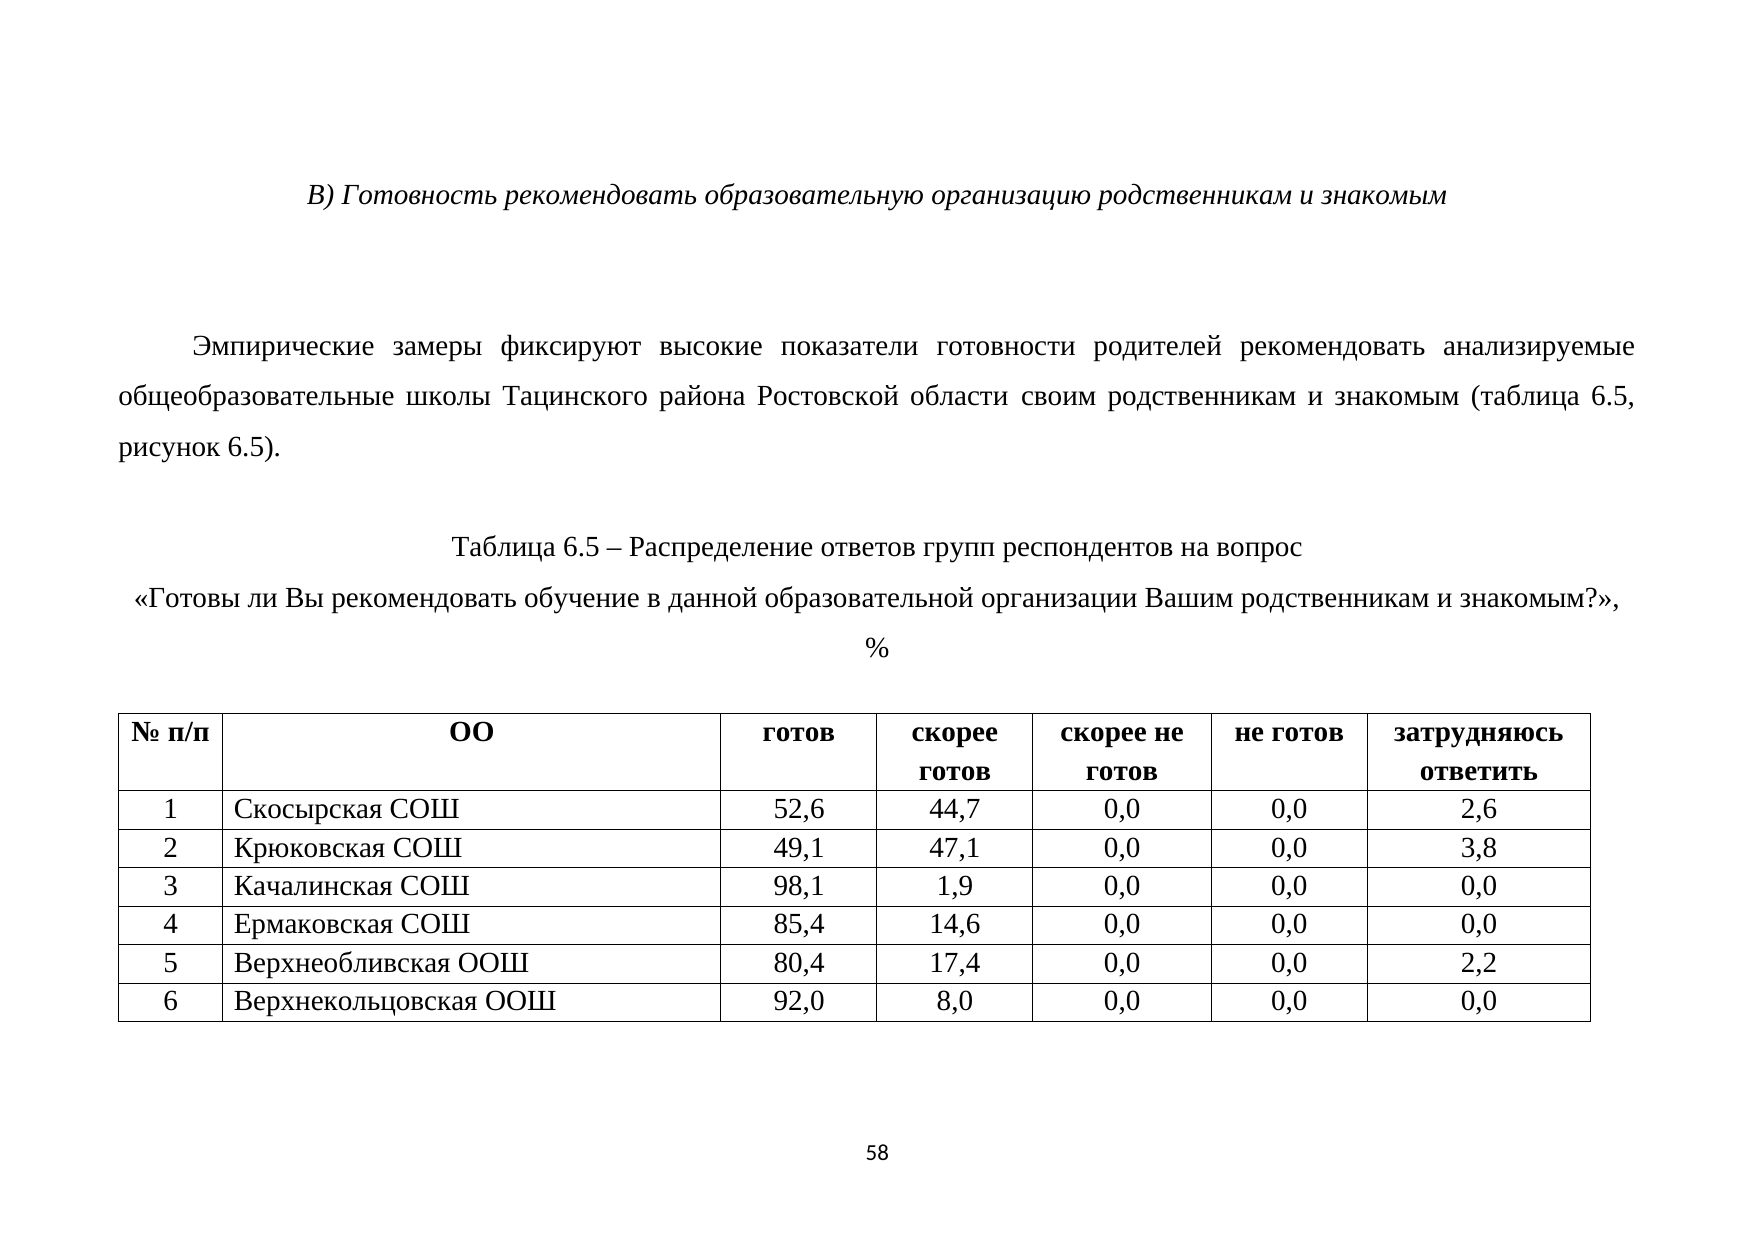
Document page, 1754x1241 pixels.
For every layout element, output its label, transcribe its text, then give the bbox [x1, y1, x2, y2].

table_header скорее не готов [1033, 714, 1211, 790]
table_cell 98,1 [721, 868, 876, 906]
table_header не готов [1212, 714, 1367, 790]
text Таблица 6.5 – Распределение ответов групп респондентов на вопрос «Готовы ли Вы рекомендовать обучение в данной образовательной организации Вашим родственникам и знакомым?», % [118, 529, 1636, 663]
table_cell 80,4 [721, 945, 876, 982]
table_cell 2 [119, 830, 222, 867]
table_cell 0,0 [1033, 868, 1211, 906]
table_cell 1,9 [877, 868, 1032, 906]
table_cell 17,4 [877, 945, 1032, 982]
table_cell Ермаковская СОШ [223, 907, 720, 944]
table_header затрудняюсь ответить [1368, 714, 1590, 790]
table_cell Верхнекольцовская ООШ [223, 984, 720, 1021]
table_header № п/п [119, 714, 222, 790]
table_header скорее готов [877, 714, 1032, 790]
table_cell Верхнеобливская ООШ [223, 945, 720, 982]
table_cell 44,7 [877, 791, 1032, 829]
table_cell 0,0 [1212, 945, 1367, 982]
table_cell 92,0 [721, 984, 876, 1021]
table_cell 0,0 [1368, 868, 1590, 906]
table_cell 47,1 [877, 830, 1032, 867]
text Эмпирические замеры фиксируют высокие показатели готовности родителей рекомендовать анализируемые общеобразовательные школы Тацинского района Ростовской области своим родственникам и знакомым (таблица 6.5, рисунок 6.5). [118, 328, 1636, 462]
table_cell 0,0 [1368, 907, 1590, 944]
table_cell 0,0 [1033, 907, 1211, 944]
table_cell 0,0 [1033, 791, 1211, 829]
table_cell 0,0 [1033, 984, 1211, 1021]
table_cell 2,6 [1368, 791, 1590, 829]
table_cell 0,0 [1033, 945, 1211, 982]
table_cell 0,0 [1033, 830, 1211, 867]
table_cell Крюковская СОШ [223, 830, 720, 867]
table_cell 85,4 [721, 907, 876, 944]
table_cell 5 [119, 945, 222, 982]
table_cell 8,0 [877, 984, 1032, 1021]
table_cell 6 [119, 984, 222, 1021]
table_cell 0,0 [1212, 791, 1367, 829]
table_cell Скосырская СОШ [223, 791, 720, 829]
table_header ОО [223, 714, 720, 790]
table_cell 0,0 [1212, 907, 1367, 944]
table_cell 0,0 [1212, 984, 1367, 1021]
table_cell 1 [119, 791, 222, 829]
table_cell 0,0 [1212, 830, 1367, 867]
table_cell Качалинская СОШ [223, 868, 720, 906]
table_cell 14,6 [877, 907, 1032, 944]
table_cell 0,0 [1368, 984, 1590, 1021]
table_header готов [721, 714, 876, 790]
table_cell 0,0 [1212, 868, 1367, 906]
text В) Готовность рекомендовать образовательную организацию родственникам и знакомым [118, 177, 1636, 211]
table_cell 49,1 [721, 830, 876, 867]
table_cell 3 [119, 868, 222, 906]
table_cell 3,8 [1368, 830, 1590, 867]
table_cell 4 [119, 907, 222, 944]
table_cell 2,2 [1368, 945, 1590, 982]
table_cell 52,6 [721, 791, 876, 829]
